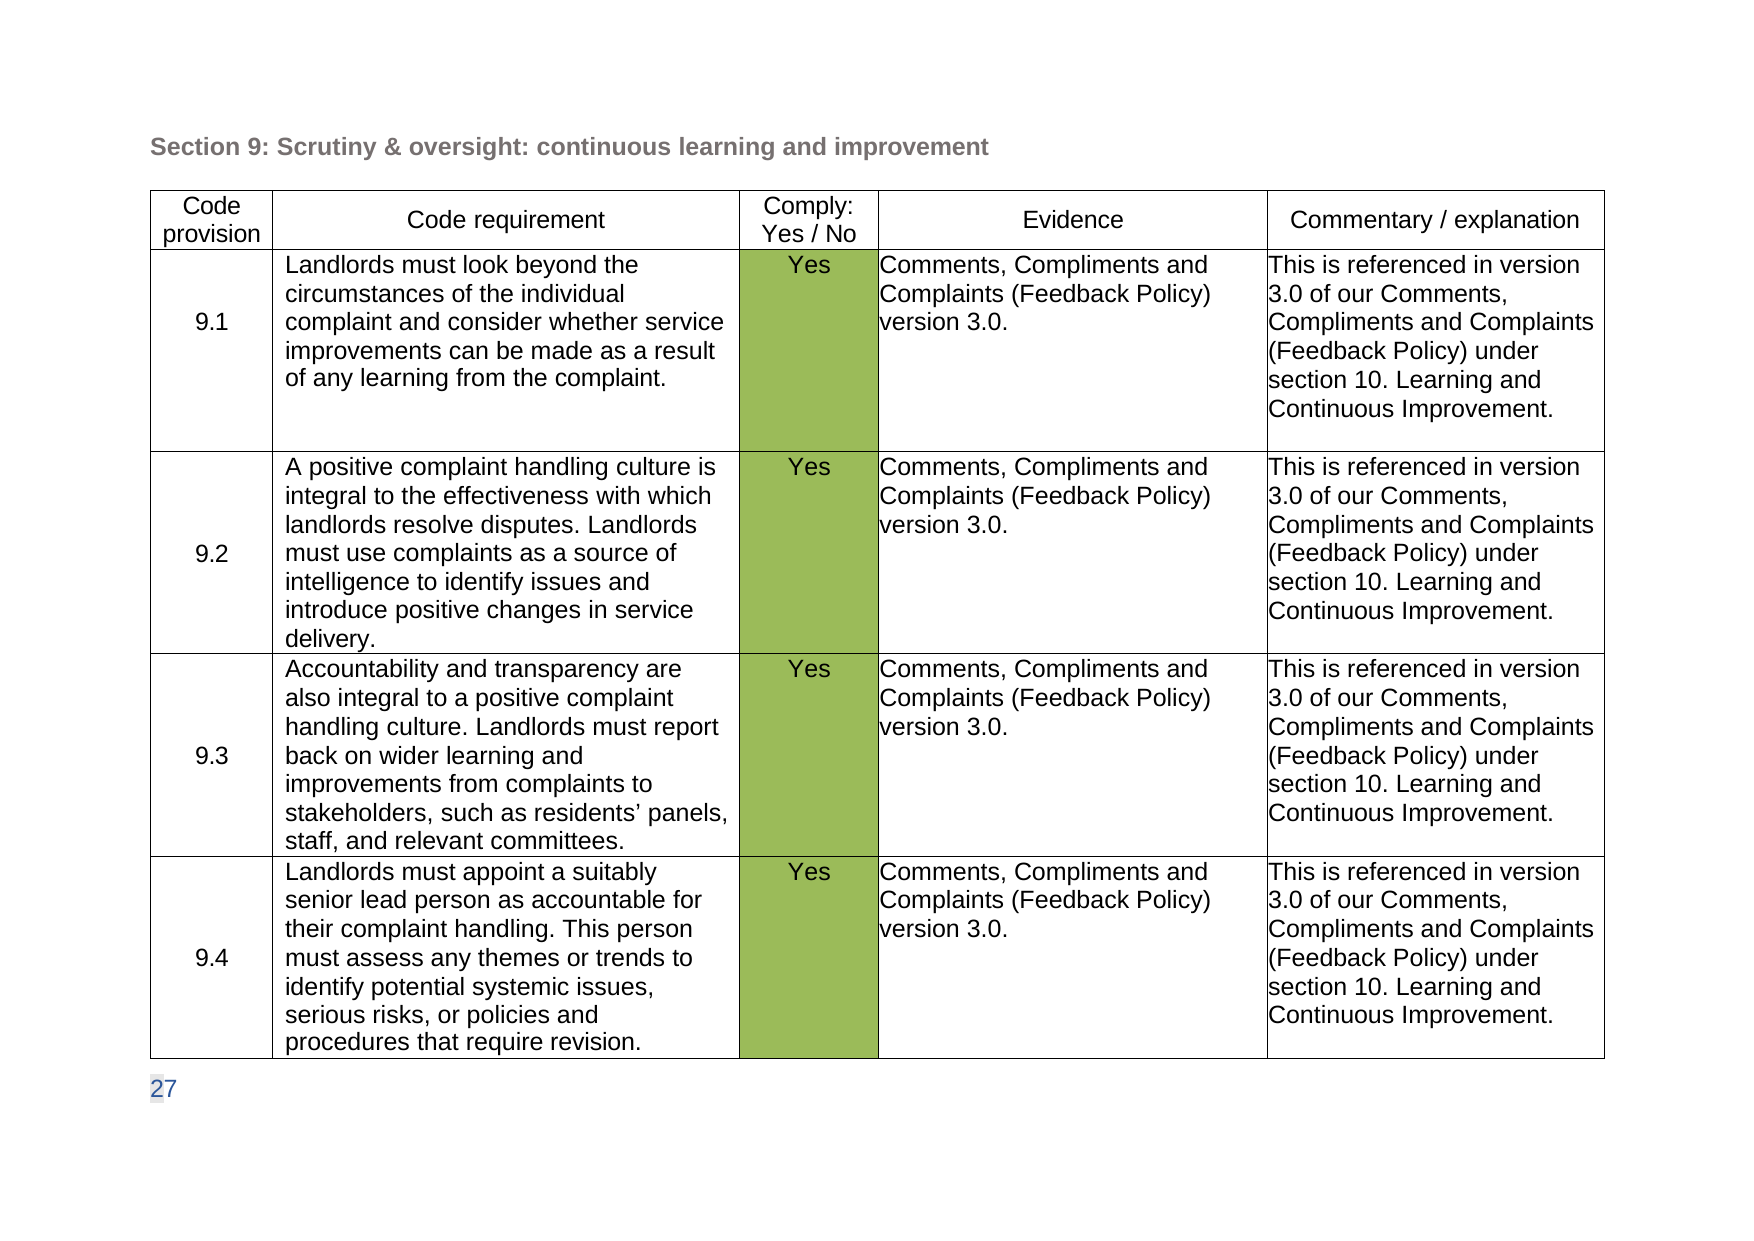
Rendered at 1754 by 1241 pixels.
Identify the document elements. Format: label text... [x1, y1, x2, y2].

table_cell This is referenced in version 3.0 of our Comments, Compliments and Complaints (Feedback Policy) under section 10. Learning and Continuous Improvement. [1268, 452, 1604, 653]
table_cell Comments, Compliments and Complaints (Feedback Policy) version 3.0. [879, 250, 1267, 451]
table_cell 9.4 [151, 857, 272, 1058]
subtitle Section 9: Scrutiny & oversight: continuous learning and improvement [150, 132, 1716, 161]
table_cell Yes [740, 250, 878, 451]
table_header Code provision [151, 191, 272, 249]
table_cell 9.3 [151, 654, 272, 856]
table_cell A positive complaint handling culture is integral to the effectiveness with which landlords resolve disputes. Landlords must use complaints as a source of intelligence to identify issues and introduce positive changes in service delivery. [273, 452, 739, 653]
table_cell Comments, Compliments and Complaints (Feedback Policy) version 3.0. [879, 452, 1267, 653]
table_cell Yes [740, 857, 878, 1058]
table_cell Comments, Compliments and Complaints (Feedback Policy) version 3.0. [879, 654, 1267, 856]
table_cell Yes [740, 452, 878, 653]
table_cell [1268, 857, 1604, 1058]
table_cell Accountability and transparency are also integral to a positive complaint handling culture. Landlords must report back on wider learning and improvements from complaints to stakeholders, such as residents’ panels, staff, and relevant committees. [273, 654, 739, 856]
table_cell 9.2 [151, 452, 272, 653]
table_cell This is referenced in version 3.0 of our Comments, Compliments and Complaints (Feedback Policy) under section 10. Learning and Continuous Improvement. [1268, 250, 1604, 451]
table_header Commentary / explanation [1268, 191, 1604, 249]
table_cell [273, 857, 739, 1058]
table_cell Yes [740, 654, 878, 856]
table_cell Landlords must look beyond the circumstances of the individual complaint and consider whether service improvements can be made as a result of any learning from the complaint. [273, 250, 739, 451]
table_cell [879, 857, 1267, 1058]
table_header Code requirement [273, 191, 739, 249]
table_cell 9.1 [151, 250, 272, 451]
table_cell This is referenced in version 3.0 of our Comments, Compliments and Complaints (Feedback Policy) under section 10. Learning and Continuous Improvement. [1268, 654, 1604, 856]
table_header Evidence [879, 191, 1267, 249]
table_header Comply: Yes / No [740, 191, 878, 249]
